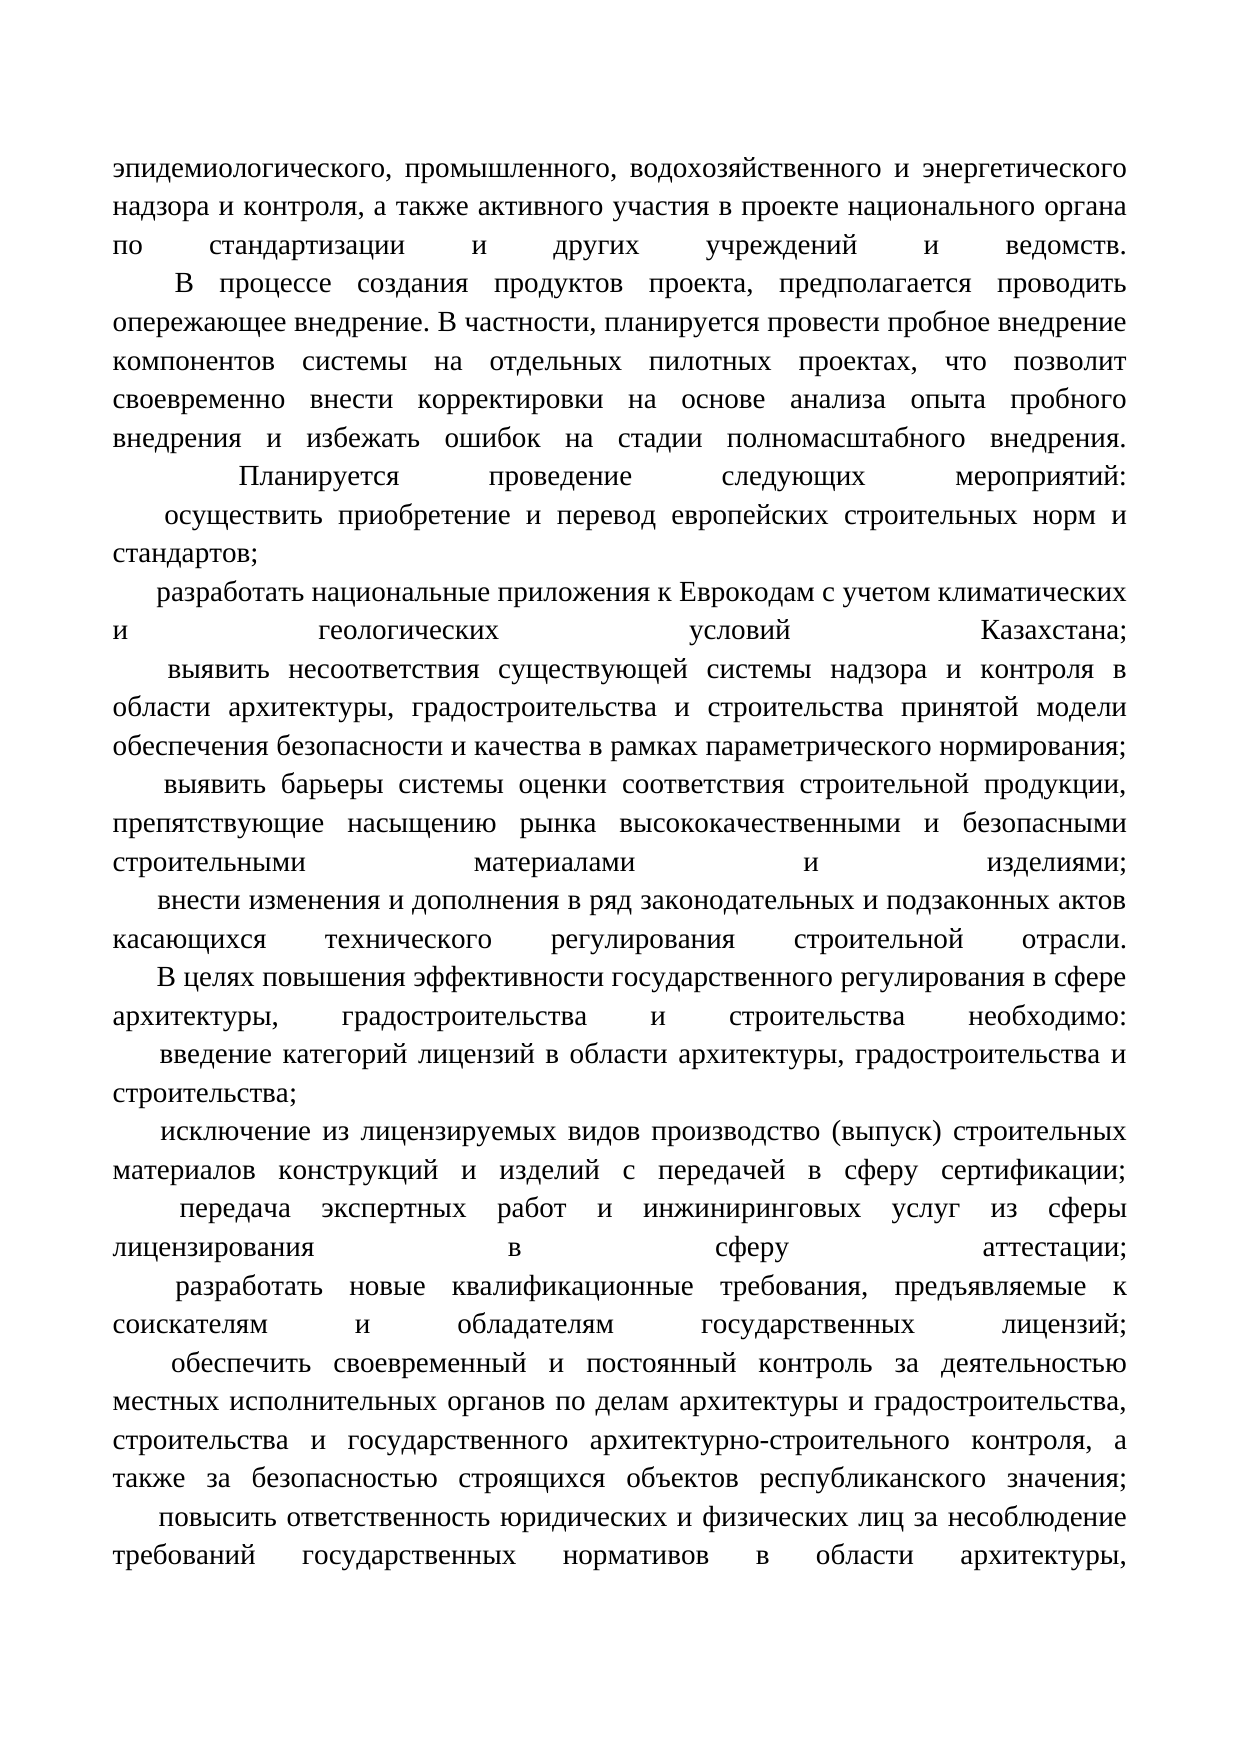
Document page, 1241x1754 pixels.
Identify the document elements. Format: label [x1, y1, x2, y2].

text [112, 150, 1128, 1571]
